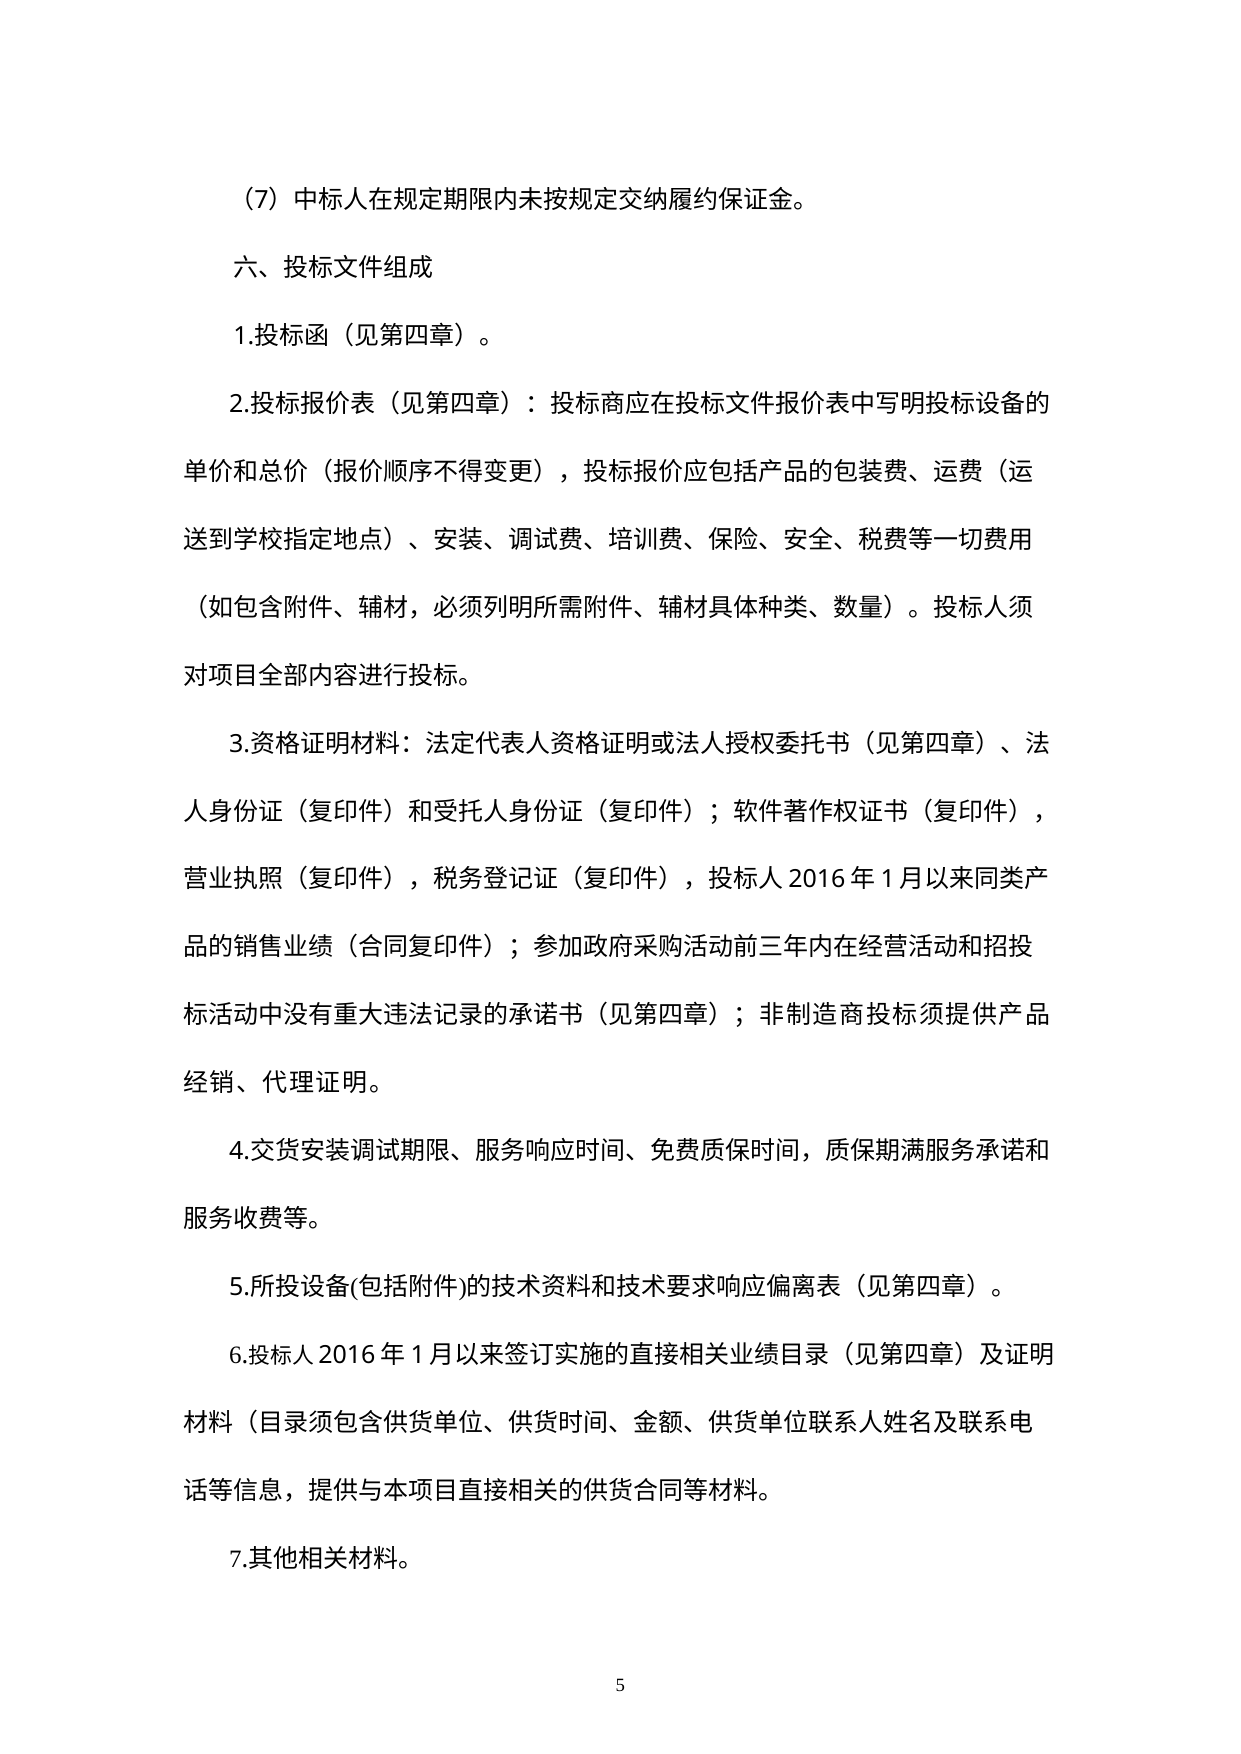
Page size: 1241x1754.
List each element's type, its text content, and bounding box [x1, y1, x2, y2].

text 2.投标报价表（见第四章）：投标商应在投标文件报价表中写明投标设备的单价和总价（报价顺序不得变更），投标报价应包括产品的包装费、运费（运送到学校指定地点）、安装、调试费、培训费、保险、安全、税费等一切费用（如包含附件、辅材，必须列明所需附件、辅材具体种类、数量）。投标人须对项目全部内容进行投标。 [183, 368, 1057, 707]
text 3.资格证明材料：法定代表人资格证明或法人授权委托书（见第四章）、法人身份证（复印件）和受托人身份证（复印件）；软件著作权证书（复印件），营业执照（复印件），税务登记证（复印件），投标人2016年1月以来同类产品的销售业绩（合同复印件）；参加政府采购活动前三年内在经营活动和招投标活动中没有重大违法记录的承诺书（见第四章）；非制造商投标须提供产品经销、代理证明。 [183, 707, 1057, 1115]
text 1.投标函（见第四章）。 [183, 300, 1057, 368]
text 4.交货安装调试期限、服务响应时间、免费质保时间，质保期满服务承诺和服务收费等。 [183, 1115, 1057, 1251]
text （7）中标人在规定期限内未按规定交纳履约保证金。 [183, 164, 1057, 232]
text 7.其他相关材料。 [183, 1522, 1057, 1590]
text 5.所投设备(包括附件)的技术资料和技术要求响应偏离表（见第四章）。 [183, 1251, 1057, 1318]
text 六、投标文件组成 [183, 232, 1057, 300]
text 6.投标人2016年1月以来签订实施的直接相关业绩目录（见第四章）及证明材料（目录须包含供货单位、供货时间、金额、供货单位联系人姓名及联系电话等信息，提供与本项目直接相关的供货合同等材料。 [183, 1318, 1057, 1522]
